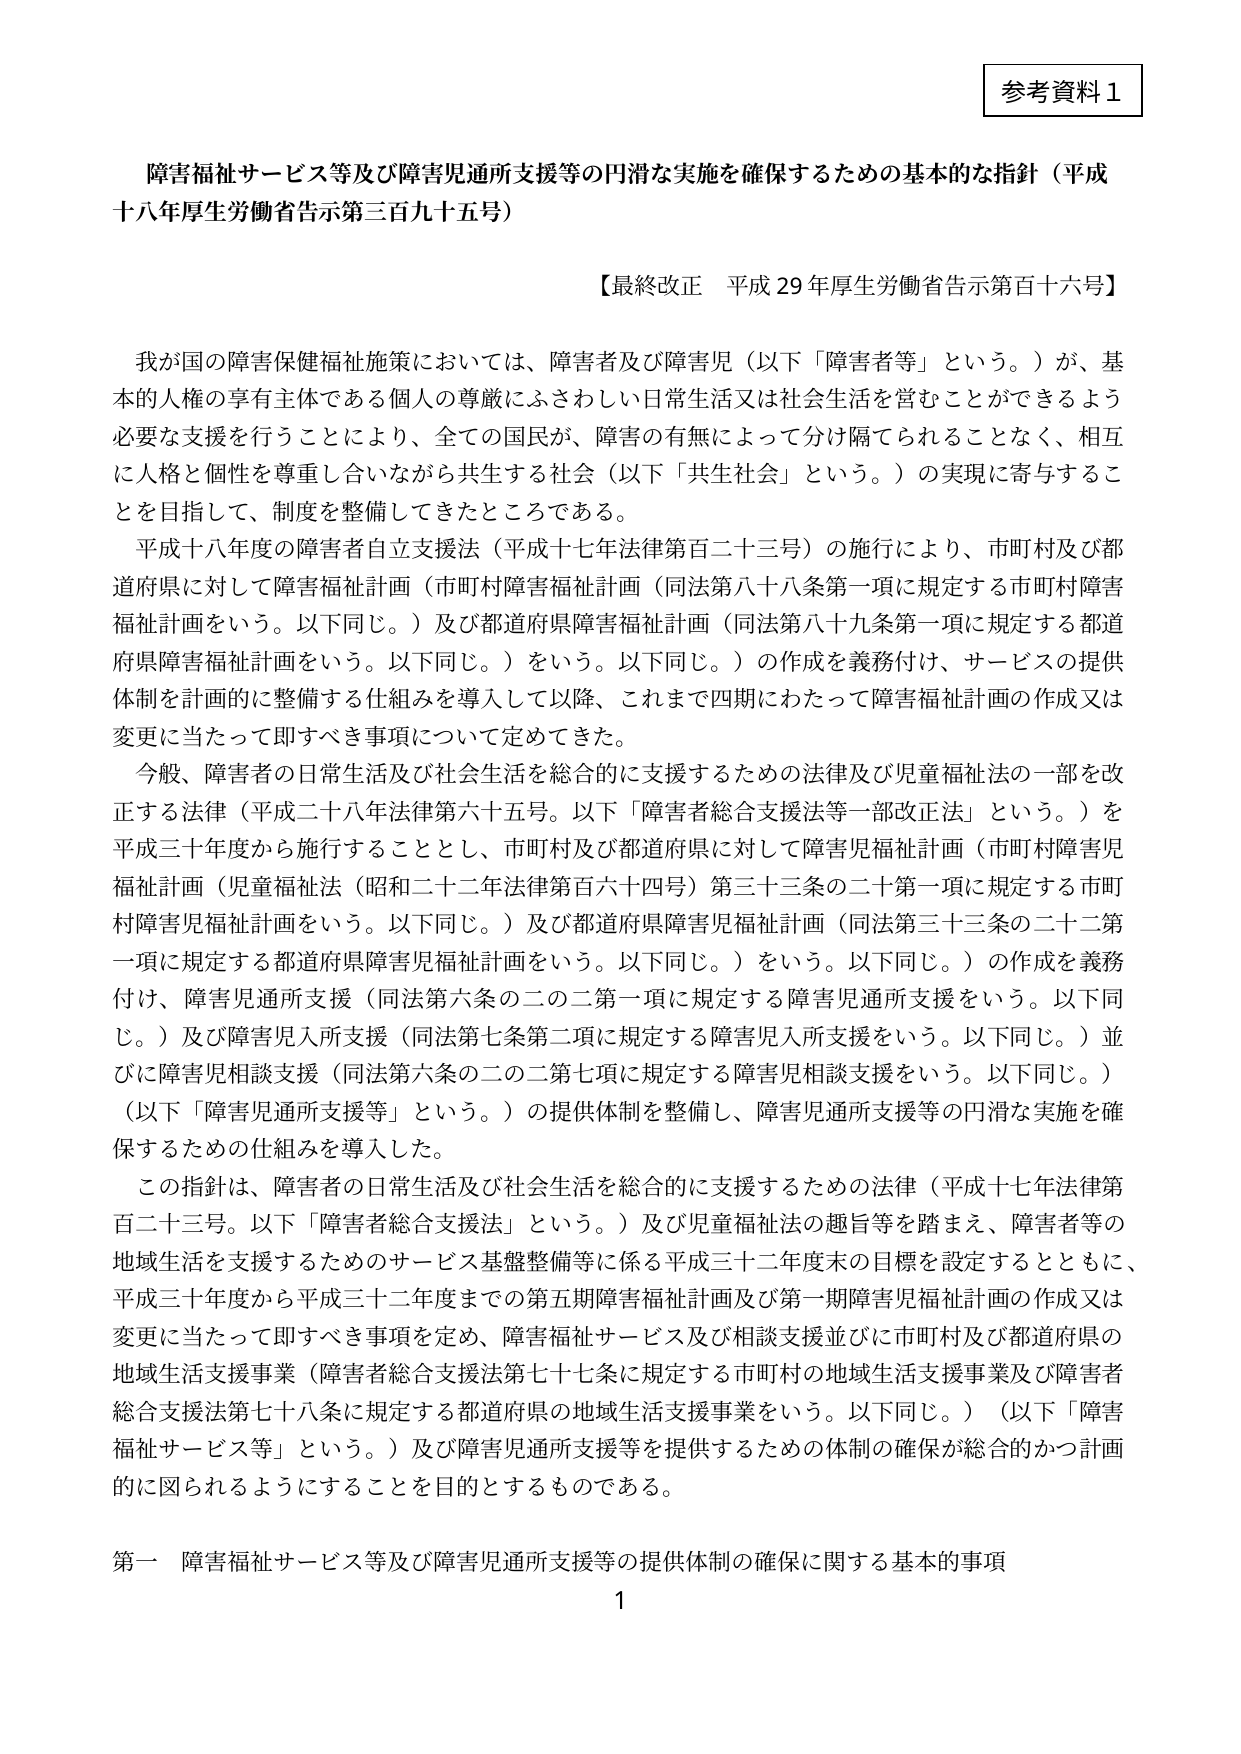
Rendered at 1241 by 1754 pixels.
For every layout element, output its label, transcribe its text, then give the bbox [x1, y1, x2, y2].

text 今般、障害者の日常生活及び社会生活を総合的に支援するための法律及び児童福祉法の一部を改正する法律（平成二十八年法律第六十五号。以下「障害者総合支援法等一部改正法」という。）を平成三十年度から施行することとし、市町村及び都道府県に対して障害児福祉計画（市町村障害児福祉計画（児童福祉法（昭和二十二年法律第百六十四号）第三十三条の二十第一項に規定する市町村障害児福祉計画をいう。以下同じ。）及び都道府県障害児福祉計画（同法第三十三条の二十二第一項に規定する都道府県障害児福祉計画をいう。以下同じ。）をいう。以下同じ。）の作成を義務付け、障害児通所支援（同法第六条の二の二第一項に規定する障害児通所支援をいう。以下同じ。）及び障害児入所支援（同法第七条第二項に規定する障害児入所支援をいう。以下同じ。）並びに障害児相談支援（同法第六条の二の二第七項に規定する障害児相談支援をいう。以下同じ。）（以下「障害児通所支援等」という。）の提供体制を整備し、障害児通所支援等の円滑な実施を確保するための仕組みを導入した。 [112, 754, 1128, 1166]
text 障害福祉サービス等及び障害児通所支援等の円滑な実施を確保するための基本的な指針（平成十八年厚生労働省告示第三百九十五号） [112, 154, 1128, 229]
text 第一 障害福祉サービス等及び障害児通所支援等の提供体制の確保に関する基本的事項 [112, 1541, 1128, 1579]
text 平成十八年度の障害者自立支援法（平成十七年法律第百二十三号）の施行により、市町村及び都道府県に対して障害福祉計画（市町村障害福祉計画（同法第八十八条第一項に規定する市町村障害福祉計画をいう。以下同じ。）及び都道府県障害福祉計画（同法第八十九条第一項に規定する都道府県障害福祉計画をいう。以下同じ。）をいう。以下同じ。）の作成を義務付け、サービスの提供体制を計画的に整備する仕組みを導入して以降、これまで四期にわたって障害福祉計画の作成又は変更に当たって即すべき事項について定めてきた。 [112, 529, 1128, 754]
text この指針は、障害者の日常生活及び社会生活を総合的に支援するための法律（平成十七年法律第百二十三号。以下「障害者総合支援法」という。）及び児童福祉法の趣旨等を踏まえ、障害者等の地域生活を支援するためのサービス基盤整備等に係る平成三十二年度末の目標を設定するとともに、平成三十年度から平成三十二年度までの第五期障害福祉計画及び第一期障害児福祉計画の作成又は変更に当たって即すべき事項を定め、障害福祉サービス及び相談支援並びに市町村及び都道府県の地域生活支援事業（障害者総合支援法第七十七条に規定する市町村の地域生活支援事業及び障害者総合支援法第七十八条に規定する都道府県の地域生活支援事業をいう。以下同じ。）（以下「障害福祉サービス等」という。）及び障害児通所支援等を提供するための体制の確保が総合的かつ計画的に図られるようにすることを目的とするものである。 [112, 1166, 1128, 1504]
text 我が国の障害保健福祉施策においては、障害者及び障害児（以下「障害者等」という。）が、基本的人権の享有主体である個人の尊厳にふさわしい日常生活又は社会生活を営むことができるよう必要な支援を行うことにより、全ての国民が、障害の有無によって分け隔てられることなく、相互に人格と個性を尊重し合いながら共生する社会（以下「共生社会」という。）の実現に寄与することを目指して、制度を整備してきたところである。 [112, 341, 1128, 529]
text 【最終改正 平成29年厚生労働省告示第百十六号】 [112, 266, 1128, 304]
